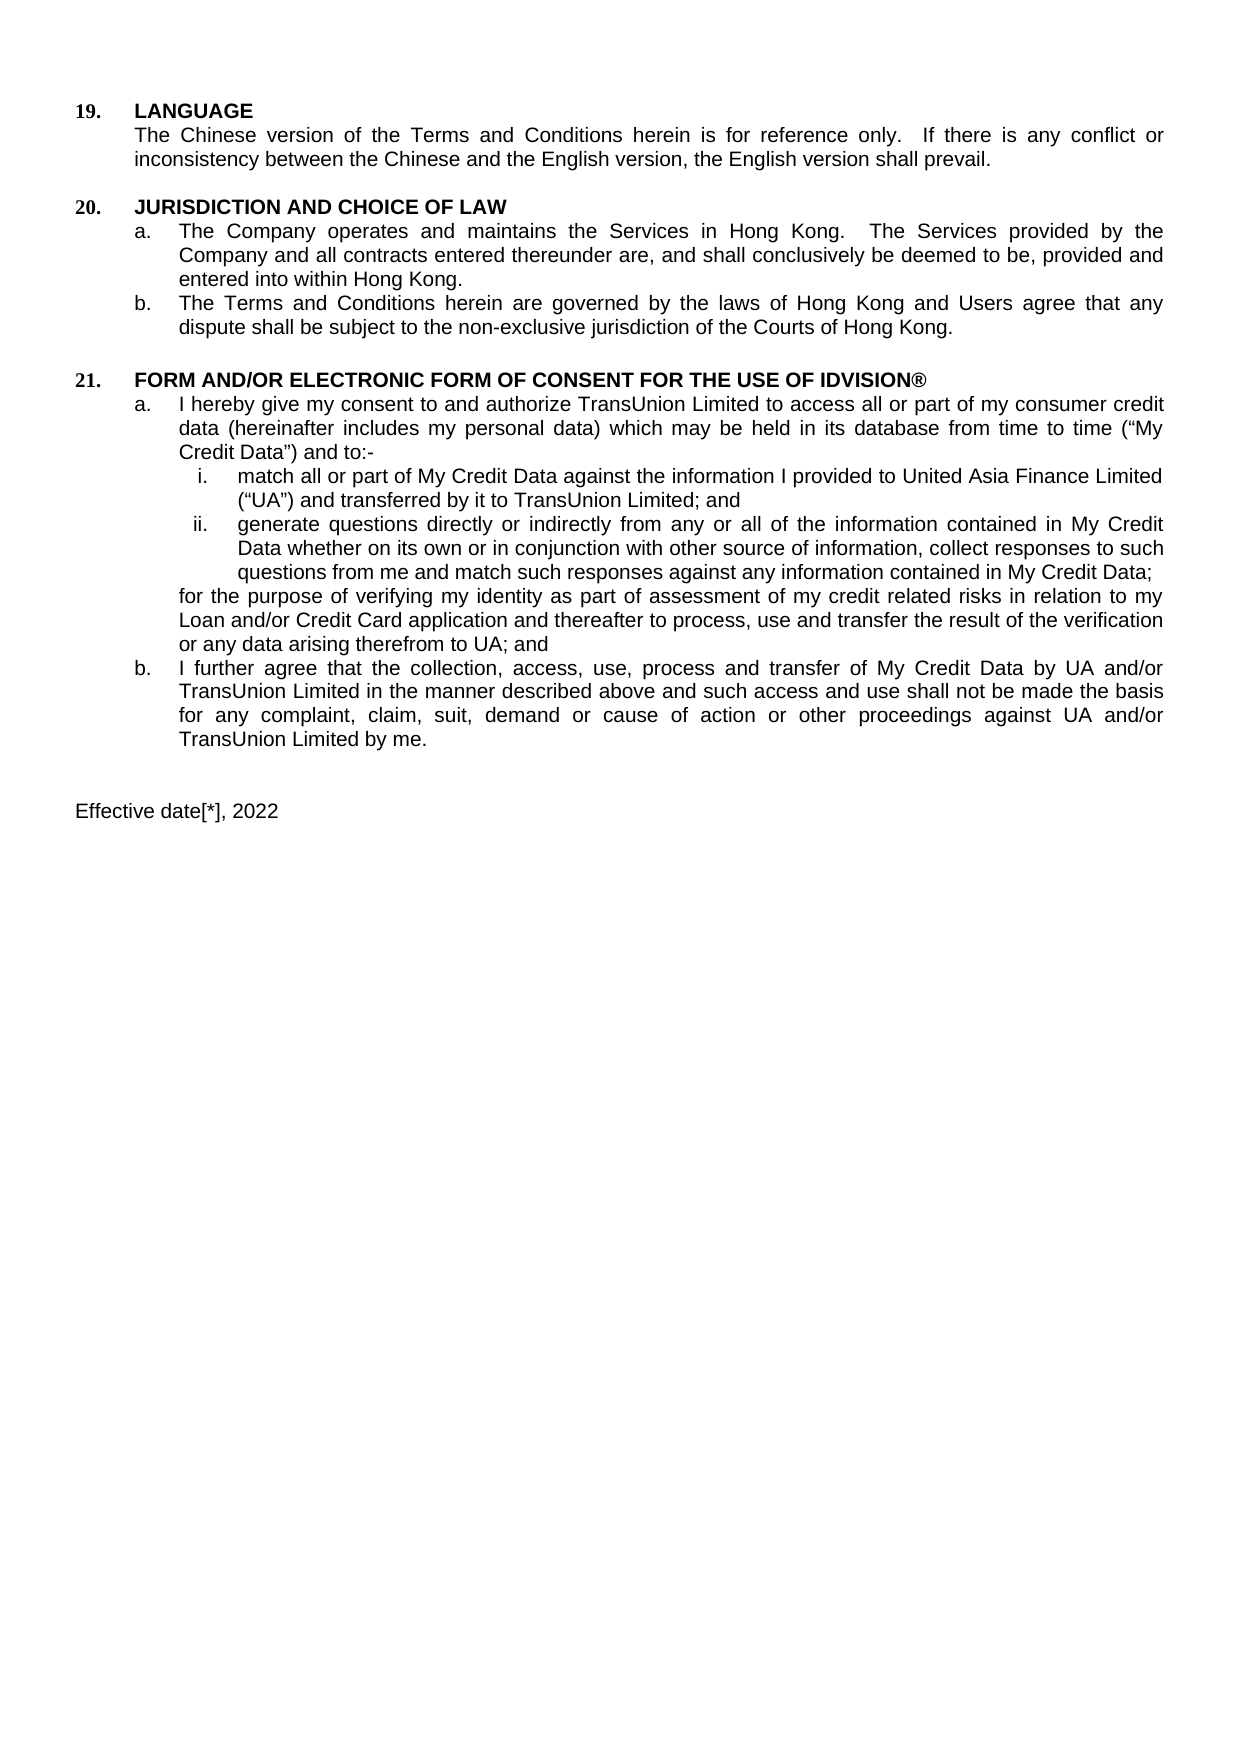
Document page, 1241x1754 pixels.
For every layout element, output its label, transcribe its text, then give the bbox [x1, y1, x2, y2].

list generate questions directly or indirectly from any or all of the information contained in My Credit Data whether on its own or in conjunction with other source of information, collect responses to such questions from me and match such responses against any information contained in My Credit Data; [208, 512, 1165, 583]
text Effective date[*], 2022 [75, 799, 1165, 823]
text The Chinese version of the Terms and Conditions herein is for reference only. If there is any conflict or inconsistency between the Chinese and the English version, the English version shall prevail. [134, 123, 1165, 171]
list Form and/or electronic form of consent for the Use of IDVision® [75, 368, 1165, 392]
list The Terms and Conditions herein are governed by the laws of Hong Kong and Users agree that any dispute shall be subject to the non-exclusive jurisdiction of the Courts of Hong Kong. [134, 291, 1165, 339]
list Language [75, 99, 1165, 123]
list I hereby give my consent to and authorize TransUnion Limited to access all or part of my consumer credit data (hereinafter includes my personal data) which may be held in its database from time to time (“My Credit Data”) and to:- [134, 392, 1165, 464]
list match all or part of My Credit Data against the information I provided to United Asia Finance Limited (“UA”) and transferred by it to TransUnion Limited; and [208, 464, 1165, 512]
list JURISDICTION AND CHOICE OF LAW [75, 195, 1165, 219]
list I further agree that the collection, access, use, process and transfer of My Credit Data by UA and/or TransUnion Limited in the manner described above and such access and use shall not be made the basis for any complaint, claim, suit, demand or cause of action or other proceedings against UA and/or TransUnion Limited by me. [134, 655, 1165, 751]
list The Company operates and maintains the Services in Hong Kong. The Services provided by the Company and all contracts entered thereunder are, and shall conclusively be deemed to be, provided and entered into within Hong Kong. [134, 219, 1165, 291]
text for the purpose of verifying my identity as part of assessment of my credit related risks in relation to my Loan and/or Credit Card application and thereafter to process, use and transfer the result of the verification or any data arising therefrom to UA; and [178, 583, 1165, 655]
